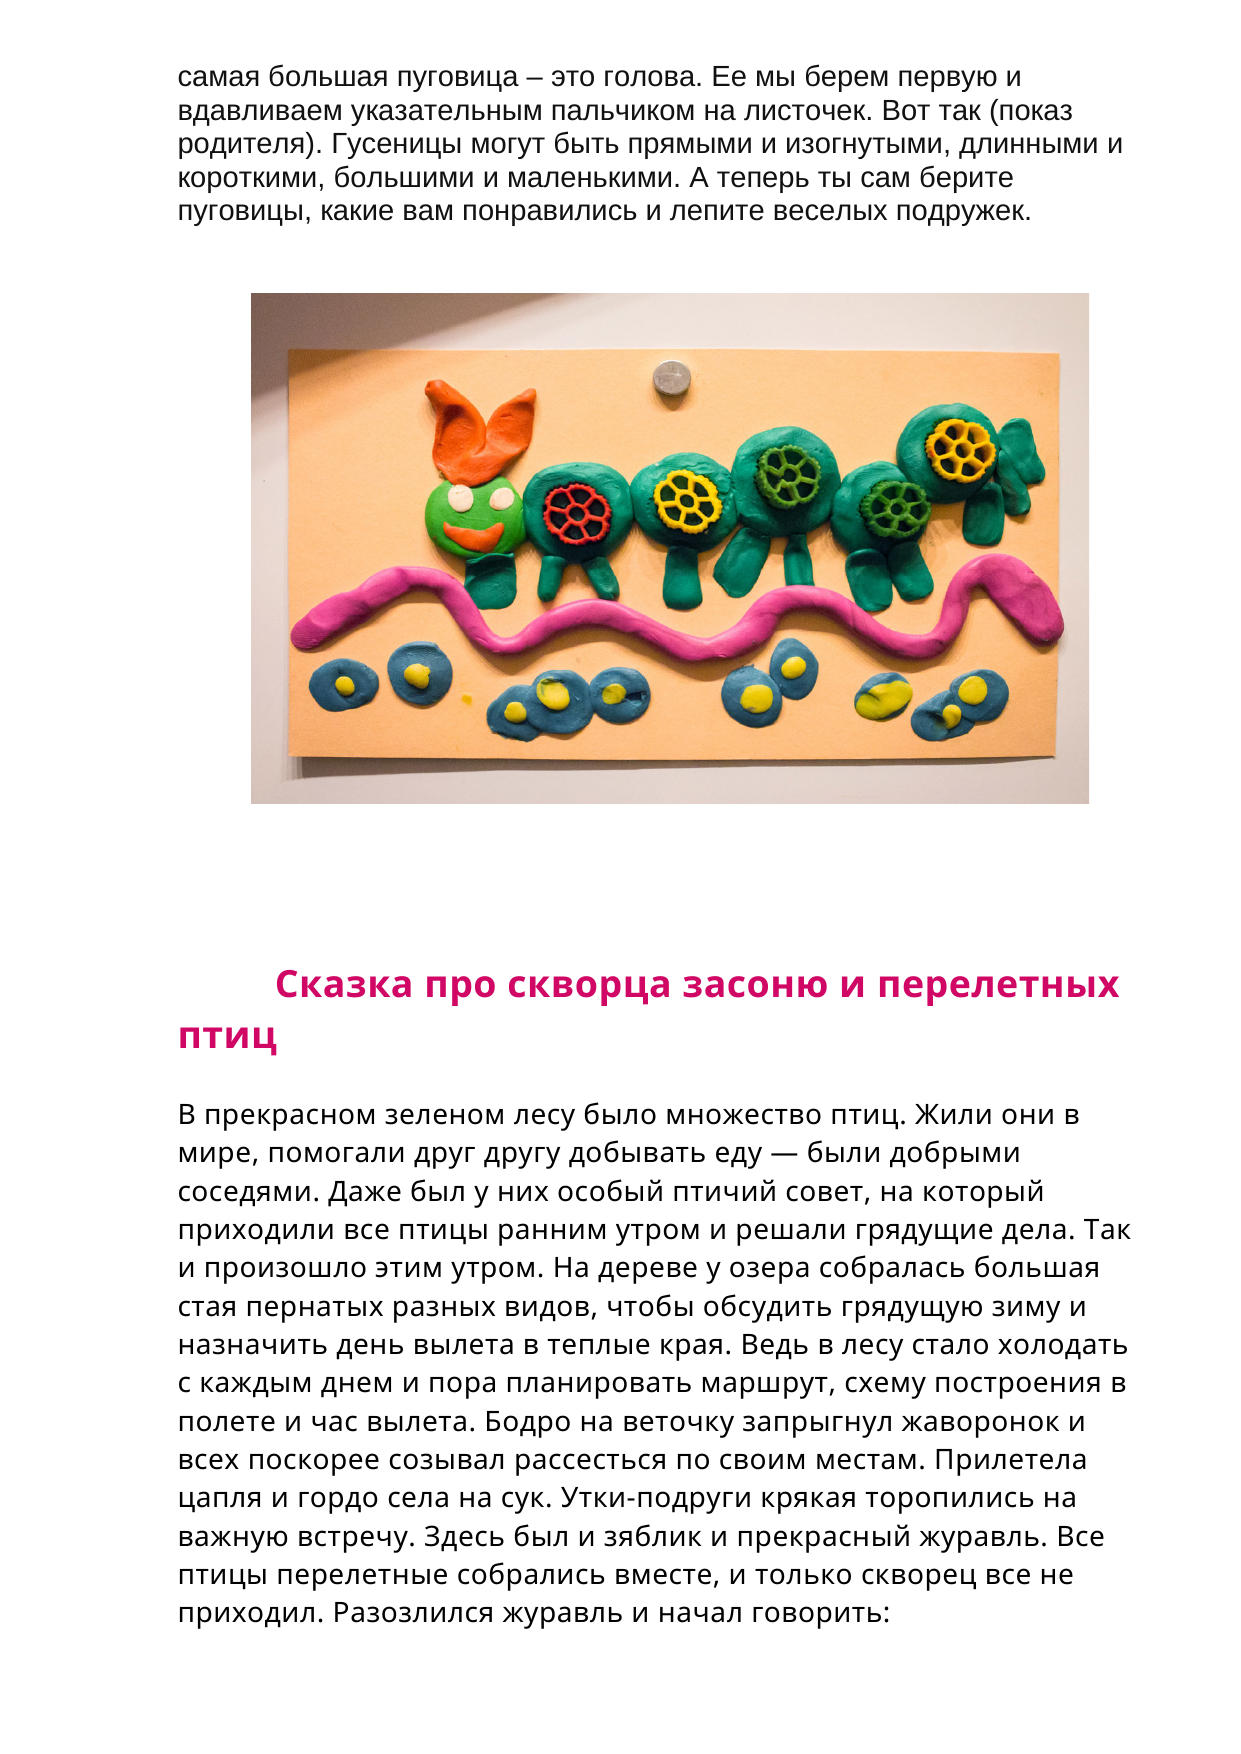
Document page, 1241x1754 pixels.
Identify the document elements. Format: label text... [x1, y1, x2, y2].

picture [251, 293, 1090, 804]
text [177, 59, 1152, 227]
text В прекрасном зеленом лесу было множество птиц. Жили они в мире, помогали друг другу добывать еду — были добрыми соседями. Даже был у них особый птичий совет, на который приходили все птицы ранним утром и решали грядущие дела. Так и произошло этим утром. На дереве у озера собралась большая стая пернатых разных видов, чтобы обсудить грядущую зиму и назначить день вылета в теплые края. Ведь в лесу стало холодать с каждым днем и пора планировать маршрут, схему построения в полете и час вылета. Бодро на веточку запрыгнул жаворонок и всех поскорее созывал рассесться по своим местам. Прилетела цапля и гордо села на сук. Утки-подруги крякая торопились на важную встречу. Здесь был и зяблик и прекрасный журавль. Все птицы перелетные собрались вместе, и только скворец все не приходил. Разозлился журавль и начал говорить: [177, 1094, 1152, 1631]
subtitle Сказка про скворца засоню и перелетных птиц [177, 957, 1152, 1059]
